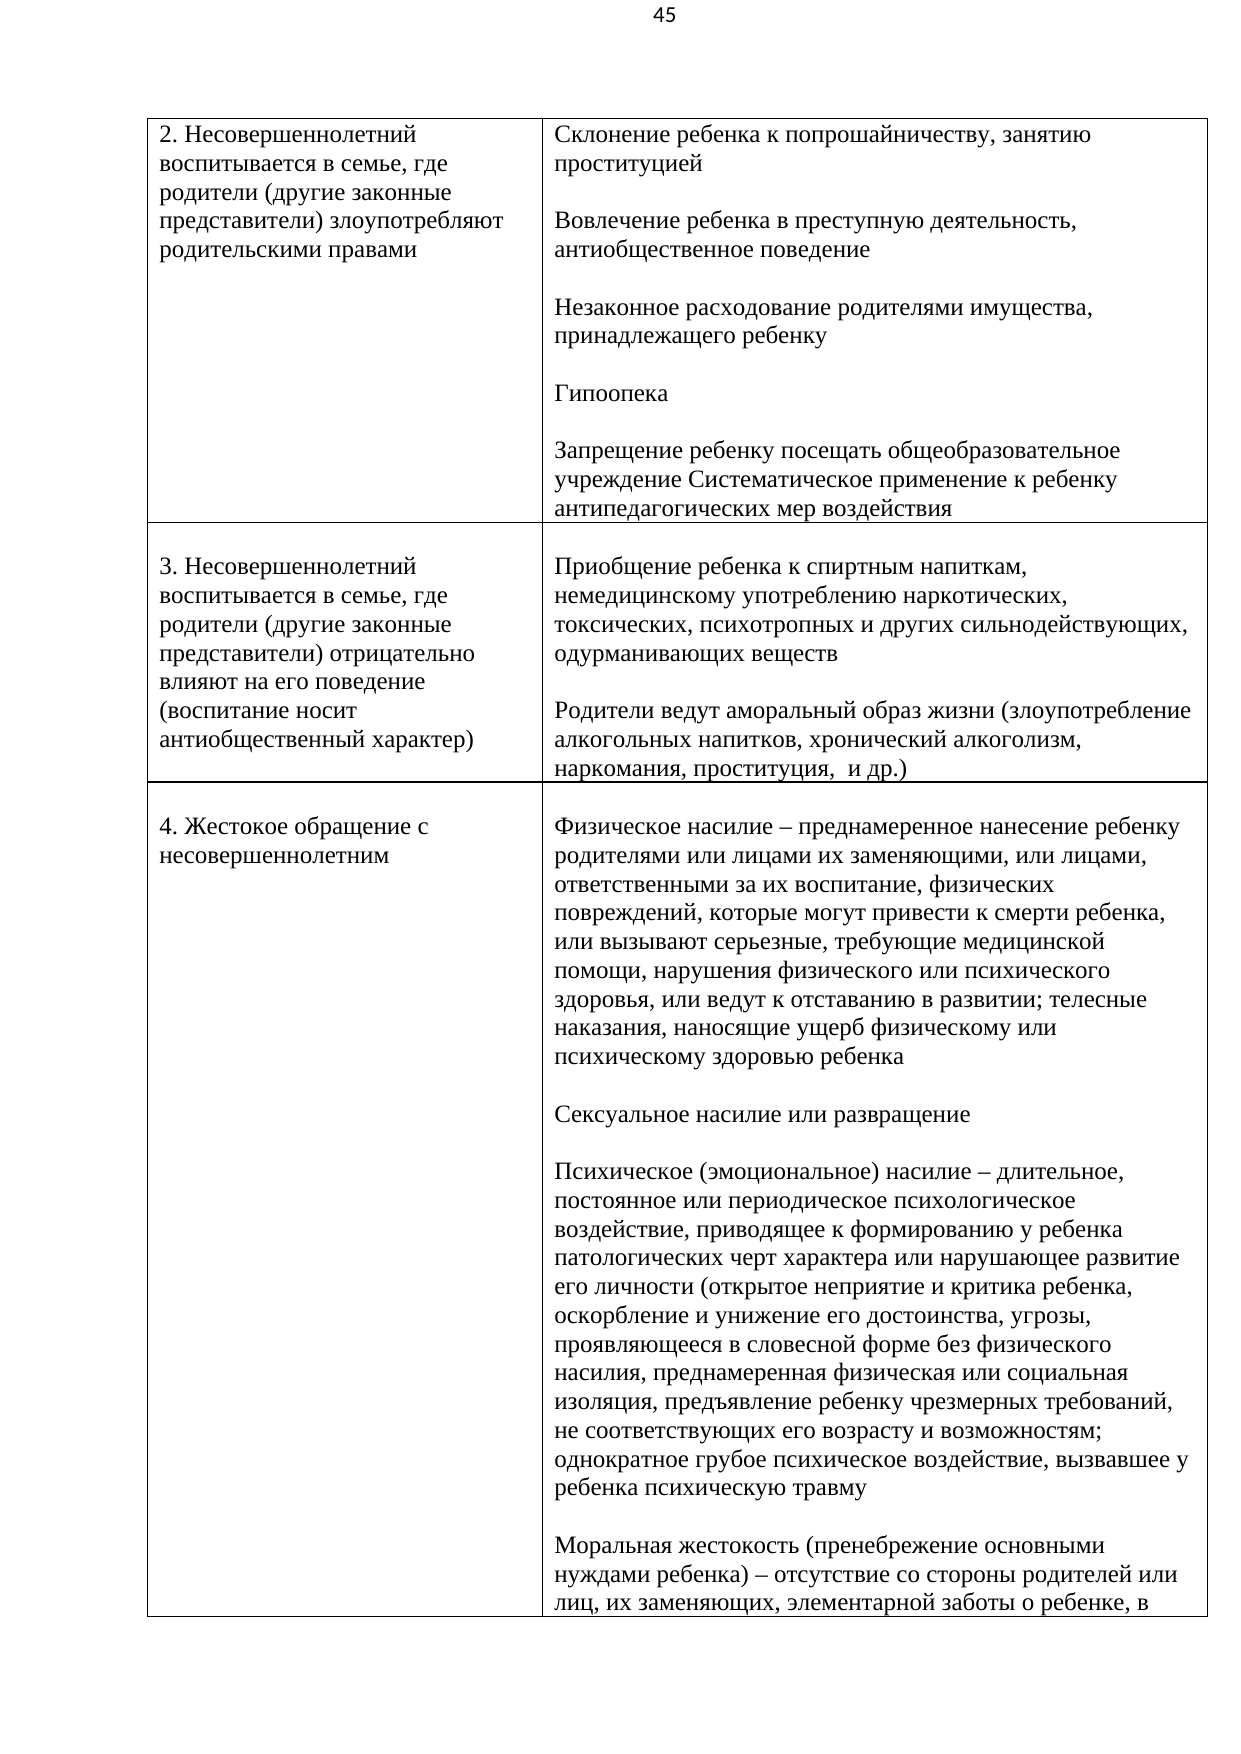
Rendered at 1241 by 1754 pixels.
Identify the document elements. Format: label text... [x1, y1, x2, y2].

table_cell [148, 783, 542, 1616]
table_cell 3. Несовершеннолетний воспитывается в семье, где родители (другие законные представители) отрицательно влияют на его поведение (воспитание носит антиобщественный характер) [148, 523, 542, 781]
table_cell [543, 119, 1207, 522]
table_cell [148, 119, 542, 522]
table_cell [543, 783, 1207, 1616]
table_cell Приобщение ребенка к спиртным напиткам, немедицинскому употреблению наркотических, токсических, психотропных и других сильнодействующих, одурманивающих веществ Родители ведут аморальный образ жизни (злоупотребление алкогольных напитков, хронический алкоголизм, наркомания, проституция, и др.) [543, 523, 1207, 781]
